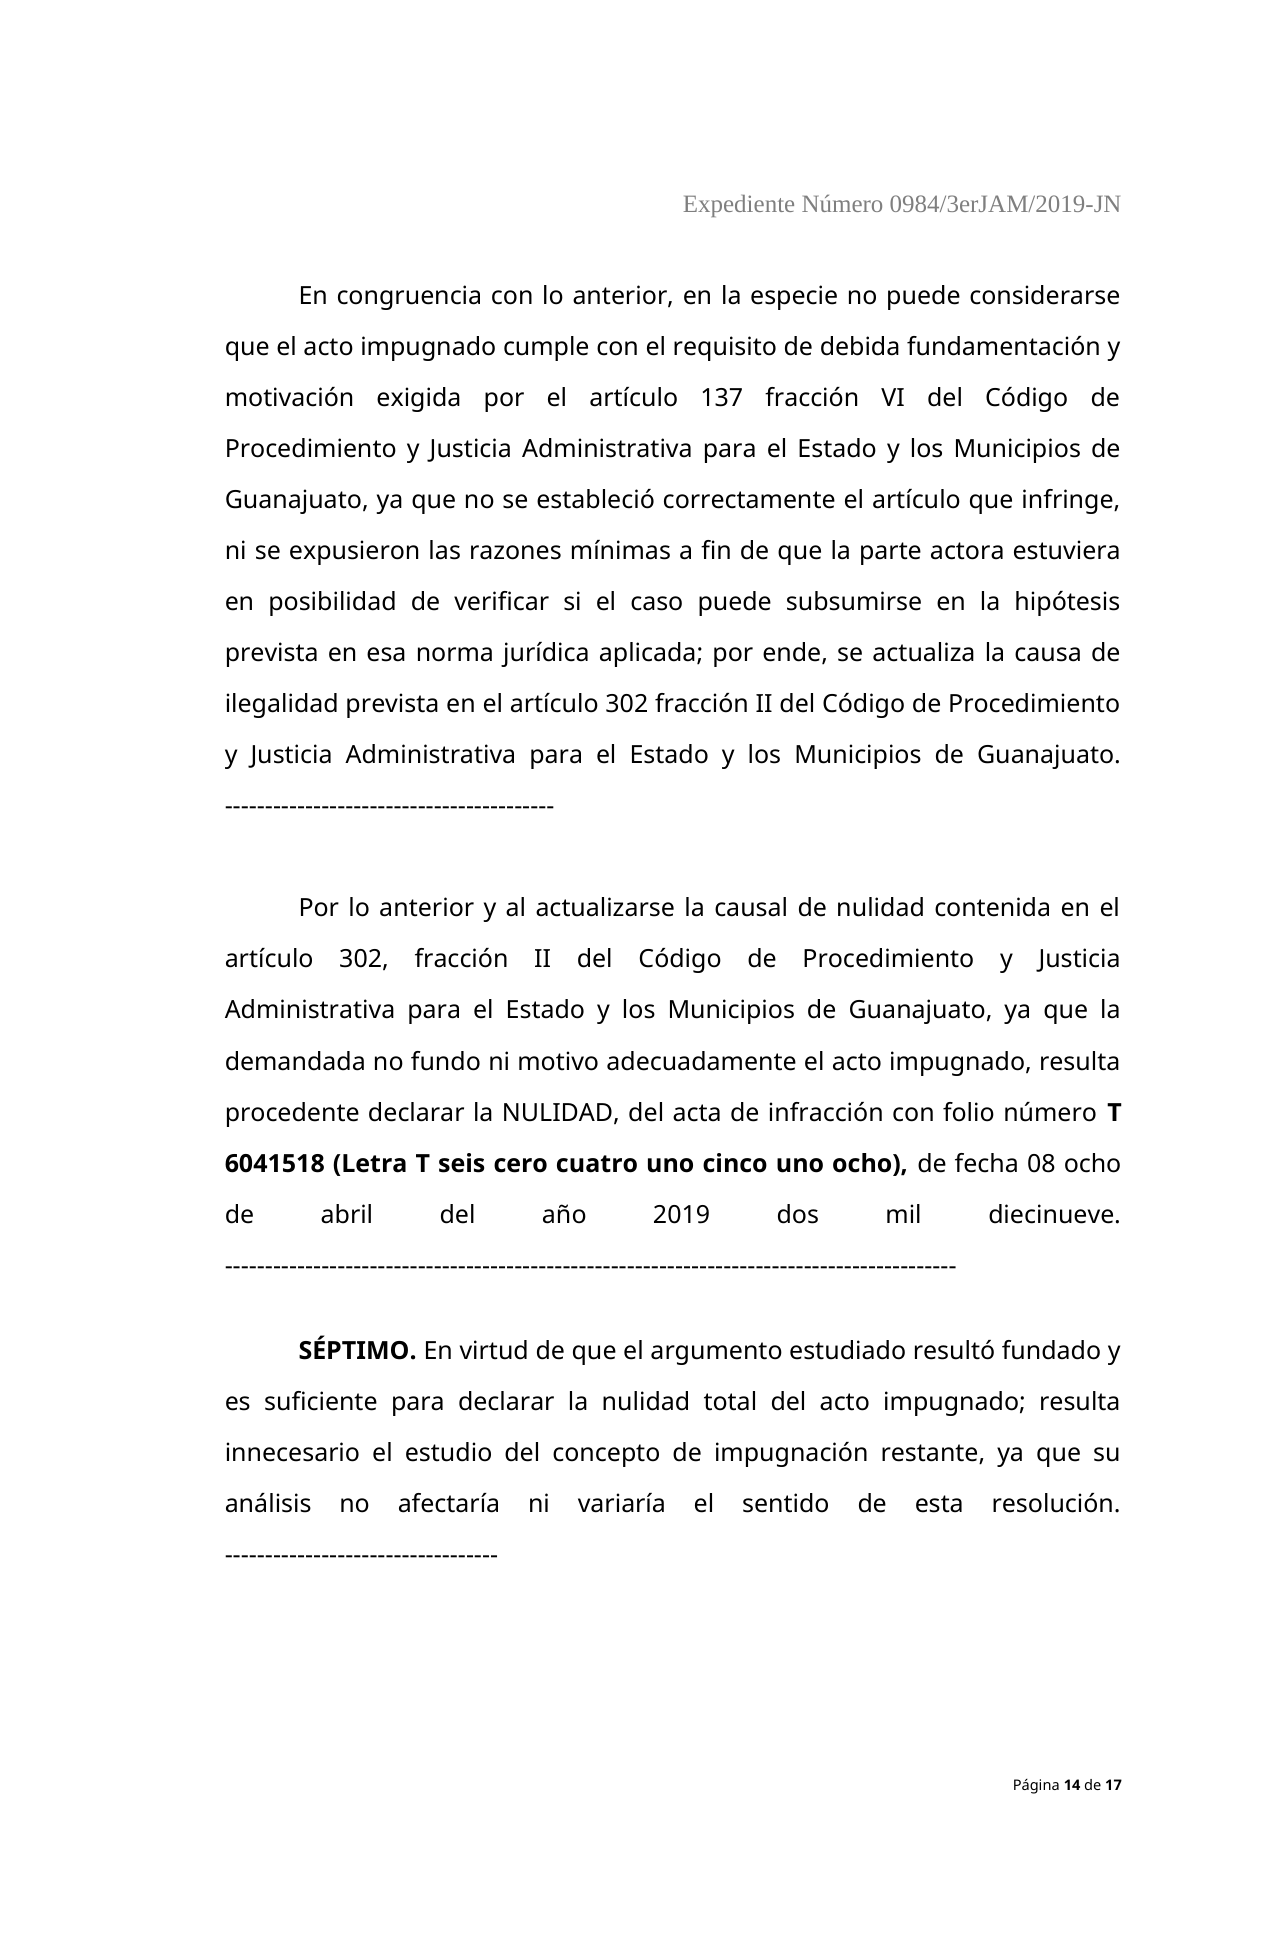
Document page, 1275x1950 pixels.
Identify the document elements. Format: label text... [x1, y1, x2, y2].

text SÉPTIMO. En virtud de que el argumento estudiado resultó fundado y es suficiente para declarar la nulidad total del acto impugnado; resulta innecesario el estudio del concepto de impugnación restante, ya que su análisis no afectaría ni variaría el sentido de esta resolución. ---------------------------------- [224, 1332, 1121, 1571]
text Por lo anterior y al actualizarse la causal de nulidad contenida en el artículo 302, fracción II del Código de Procedimiento y Justicia Administrativa para el Estado y los Municipios de Guanajuato, ya que la demandada no fundo ni motivo adecuadamente el acto impugnado, resulta procedente declarar la NULIDAD, del acta de infracción con folio número T 6041518 (Letra T seis cero cuatro uno cinco uno ocho), de fecha 08 ocho de abril del año 2019 dos mil diecinueve. ------------------------------------------------------------------------------------------- [224, 890, 1121, 1281]
text En congruencia con lo anterior, en la especie no puede considerarse que el acto impugnado cumple con el requisito de debida fundamentación y motivación exigida por el artículo 137 fracción VI del Código de Procedimiento y Justicia Administrativa para el Estado y los Municipios de Guanajuato, ya que no se estableció correctamente el artículo que infringe, ni se expusieron las razones mínimas a fin de que la parte actora estuviera en posibilidad de verificar si el caso puede subsumirse en la hipótesis prevista en esa norma jurídica aplicada; por ende, se actualiza la causa de ilegalidad prevista en el artículo 302 fracción II del Código de Procedimiento y Justicia Administrativa para el Estado y los Municipios de Guanajuato. ----------------------------------------- [224, 278, 1121, 822]
